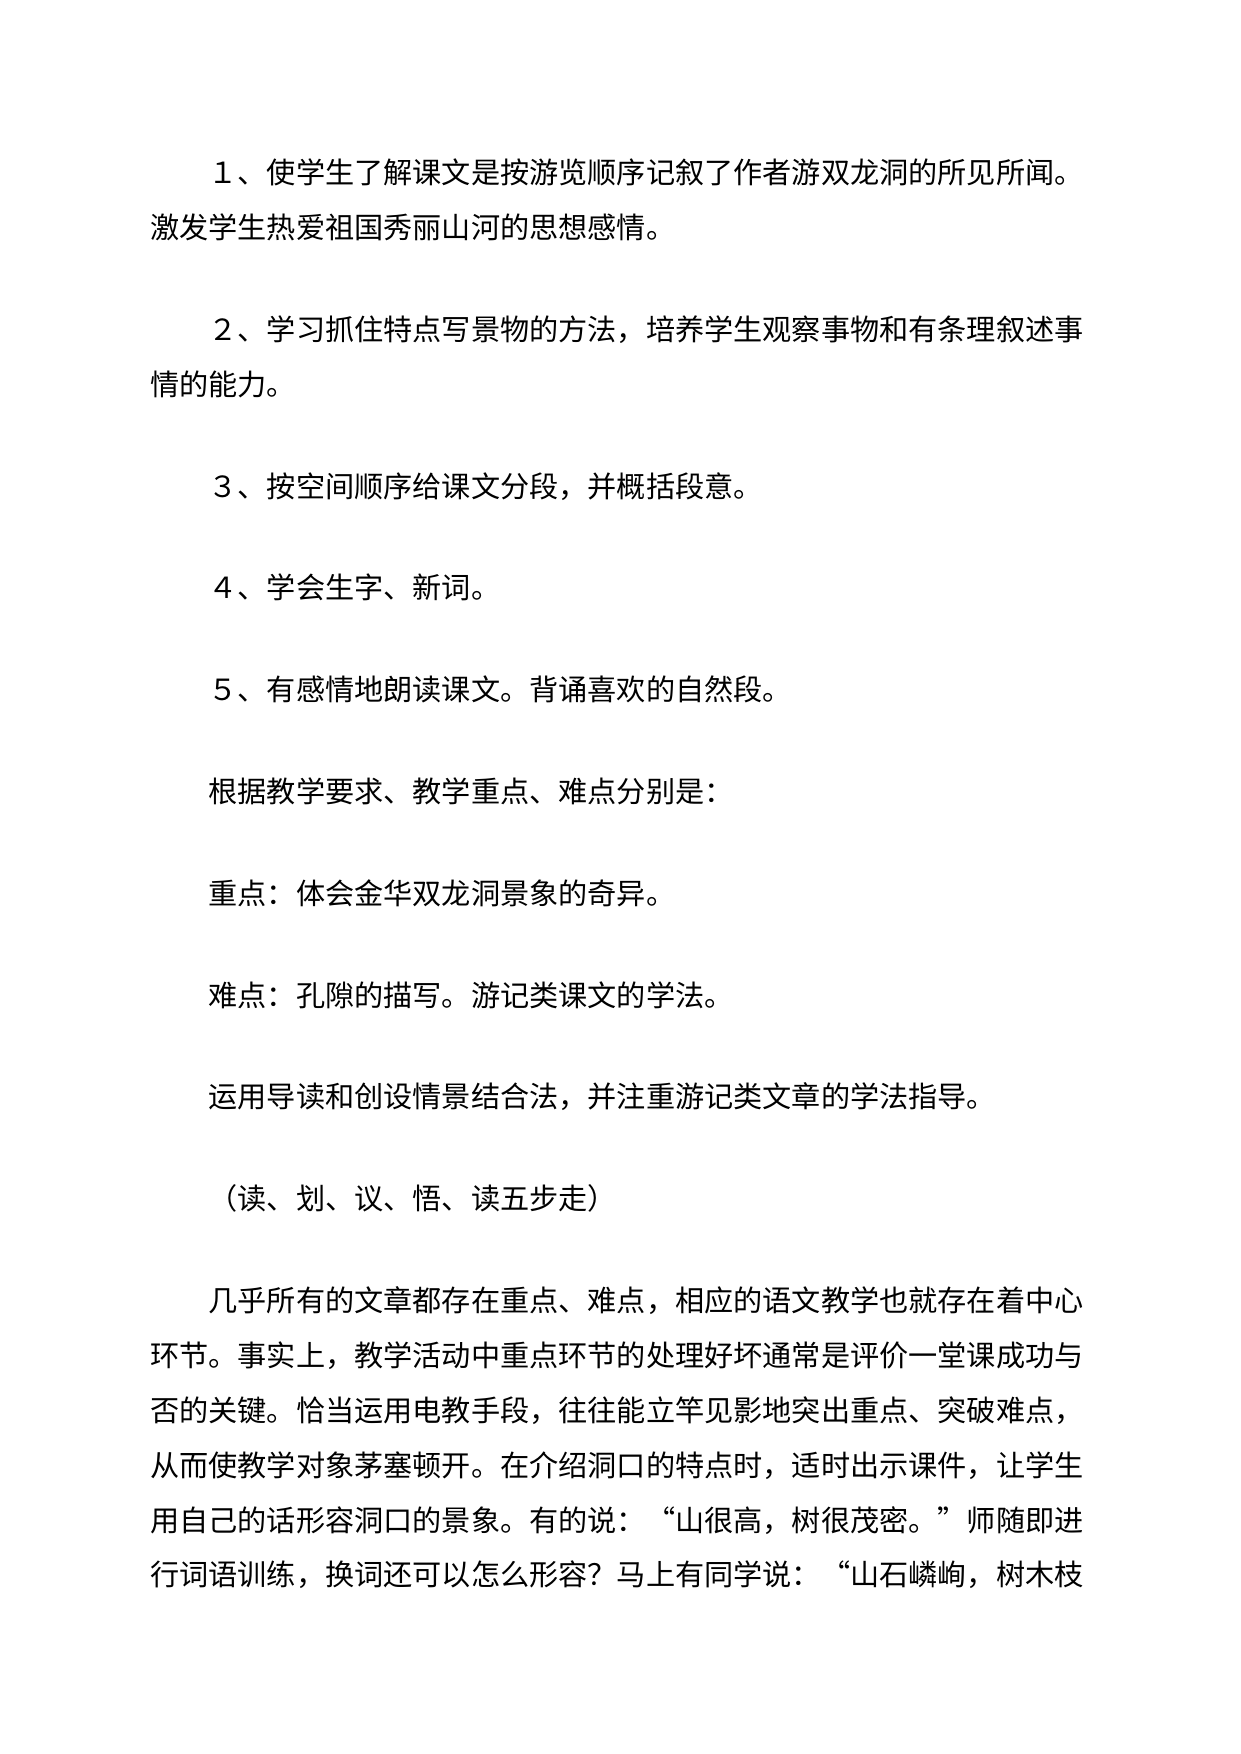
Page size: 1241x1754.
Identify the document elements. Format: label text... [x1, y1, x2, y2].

text 难点：孔隙的描写。游记类课文的学法。 [150, 972, 1090, 1014]
text 根据教学要求、教学重点、难点分别是： [150, 769, 1090, 811]
text ２、学习抓住特点写景物的方法，培养学生观察事物和有条理叙述事情的能力。 [150, 307, 1090, 404]
text 重点：体会金华双龙洞景象的奇异。 [150, 870, 1090, 913]
text ５、有感情地朗读课文。背诵喜欢的自然段。 [150, 667, 1090, 709]
text １、使学生了解课文是按游览顺序记叙了作者游双龙洞的所见所闻。激发学生热爱祖国秀丽山河的思想感情。 [150, 150, 1090, 247]
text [150, 1277, 1090, 1594]
text 运用导读和创设情景结合法，并注重游记类文章的学法指导。 [150, 1074, 1090, 1116]
text （读、划、议、悟、读五步走） [150, 1176, 1090, 1218]
text ３、按空间顺序给课文分段，并概括段意。 [150, 463, 1090, 506]
text ４、学会生字、新词。 [150, 565, 1090, 607]
